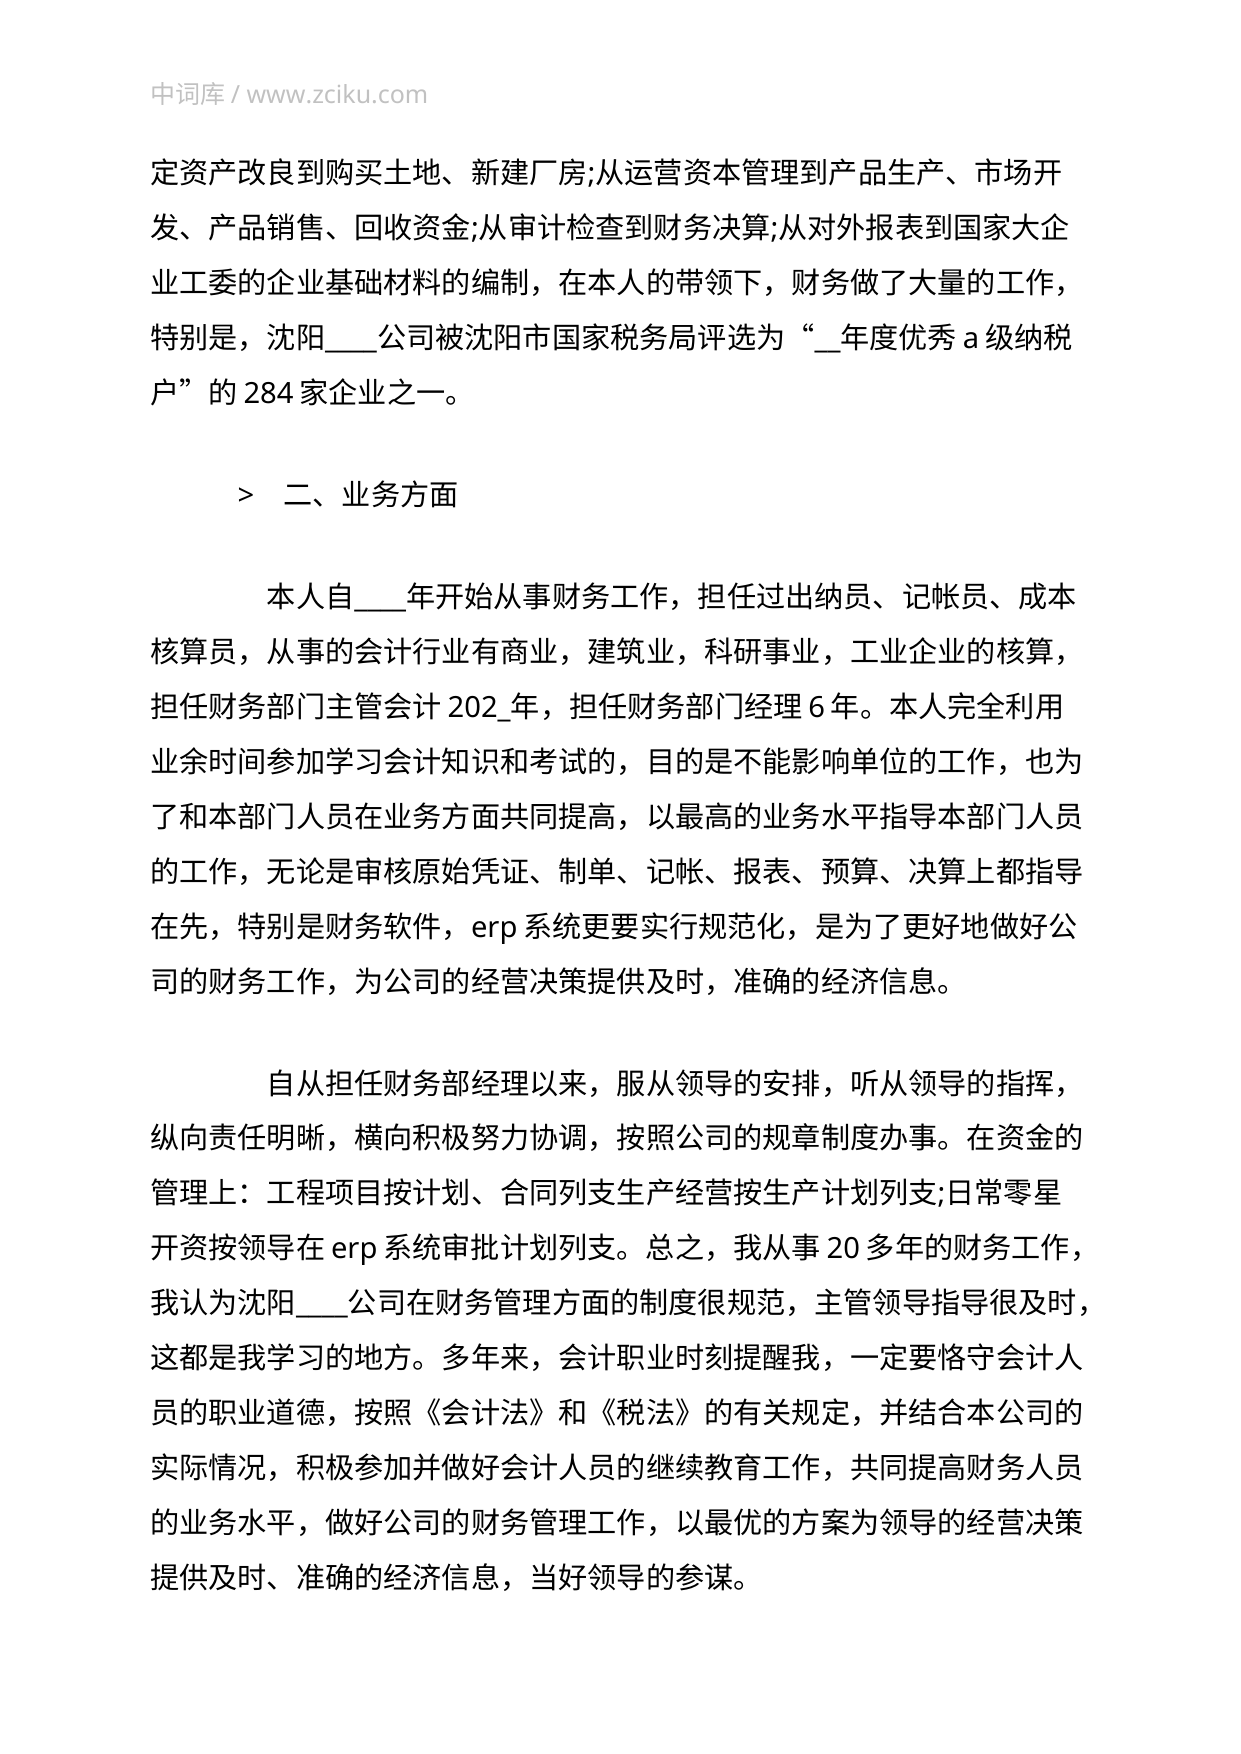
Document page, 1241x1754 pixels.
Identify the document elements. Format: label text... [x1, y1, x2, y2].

text > 二、业务方面 [150, 472, 1090, 514]
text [150, 150, 1090, 412]
text 本人自____年开始从事财务工作，担任过出纳员、记帐员、成本核算员，从事的会计行业有商业，建筑业，科研事业，工业企业的核算，担任财务部门主管会计202_年，担任财务部门经理6年。本人完全利用业余时间参加学习会计知识和考试的，目的是不能影响单位的工作，也为了和本部门人员在业务方面共同提高，以最高的业务水平指导本部门人员的工作，无论是审核原始凭证、制单、记帐、报表、预算、决算上都指导在先，特别是财务软件，erp系统更要实行规范化，是为了更好地做好公司的财务工作，为公司的经营决策提供及时，准确的经济信息。 [150, 574, 1090, 1001]
text 自从担任财务部经理以来，服从领导的安排，听从领导的指挥，纵向责任明晰，横向积极努力协调，按照公司的规章制度办事。在资金的管理上：工程项目按计划、合同列支生产经营按生产计划列支;日常零星开资按领导在erp系统审批计划列支。总之，我从事20多年的财务工作，我认为沈阳____公司在财务管理方面的制度很规范，主管领导指导很及时，这都是我学习的地方。多年来，会计职业时刻提醒我，一定要恪守会计人员的职业道德，按照《会计法》和《税法》的有关规定，并结合本公司的实际情况，积极参加并做好会计人员的继续教育工作，共同提高财务人员的业务水平，做好公司的财务管理工作，以最优的方案为领导的经营决策提供及时、准确的经济信息，当好领导的参谋。 [150, 1060, 1090, 1597]
